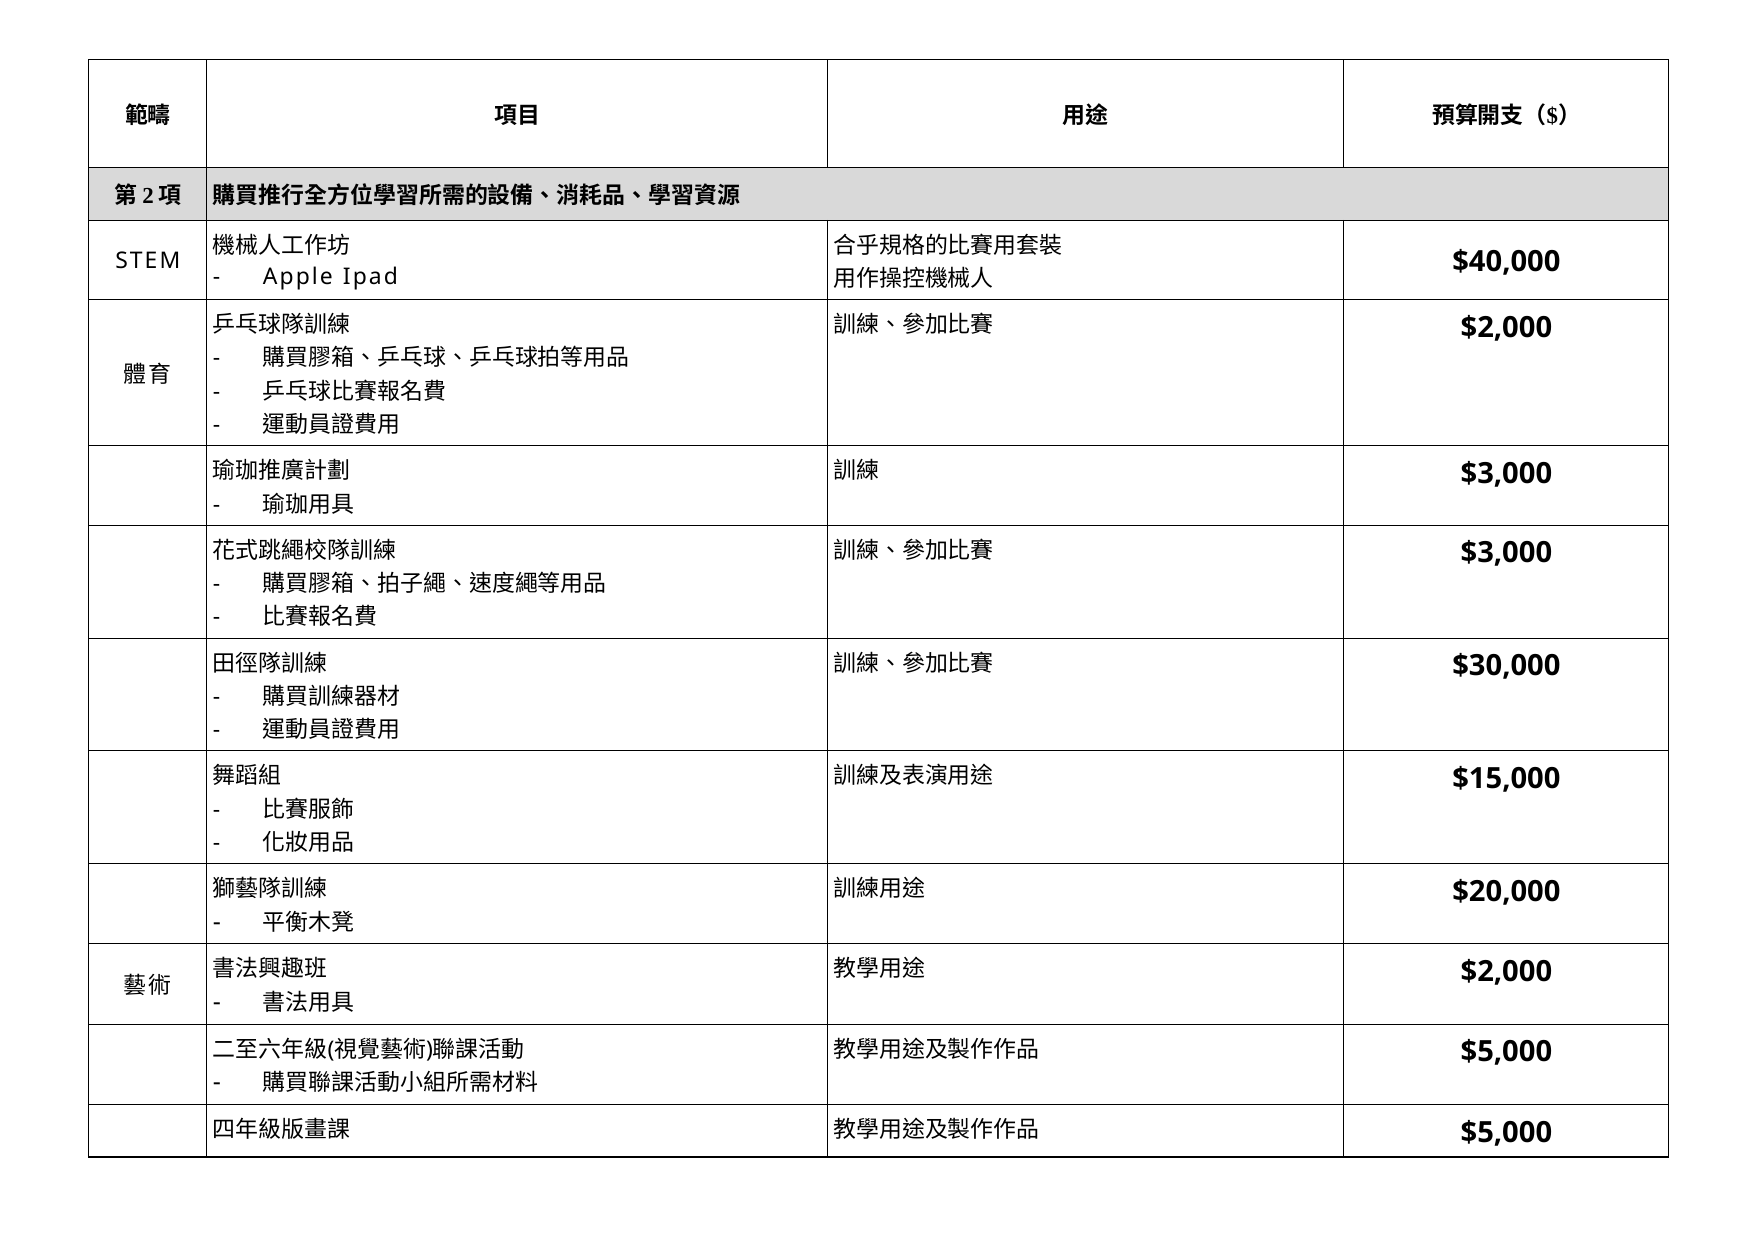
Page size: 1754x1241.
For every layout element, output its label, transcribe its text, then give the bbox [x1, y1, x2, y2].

table_cell 教學用途及製作作品 [828, 1025, 1343, 1104]
table_cell $3,000 [1344, 526, 1668, 637]
table_cell 合乎規格的比賽用套裝 用作操控機械人 [828, 221, 1343, 299]
table_cell 體育 [89, 300, 206, 445]
table_cell [89, 446, 206, 525]
table_cell 教學用途 [828, 944, 1343, 1023]
table_cell [89, 751, 206, 863]
table_header 項目 [207, 60, 827, 167]
table_cell 訓練 [828, 446, 1343, 525]
table_cell 乒乓球隊訓練 購買膠箱、乒乓球、乒乓球拍等用品 乒乓球比賽報名費 運動員證費用 [207, 300, 827, 445]
table_header 範疇 [89, 60, 206, 167]
table_cell 訓練用途 [828, 864, 1343, 943]
table_cell [89, 639, 206, 750]
table_cell 訓練、參加比賽 [828, 300, 1343, 445]
table_cell 機械人工作坊 Apple Ipad [207, 221, 827, 299]
table_cell 訓練、參加比賽 [828, 526, 1343, 637]
table_cell 教學用途及製作作品 [828, 1105, 1343, 1156]
table_cell 獅藝隊訓練 平衡木凳 [207, 864, 827, 943]
table_cell 訓練及表演用途 [828, 751, 1343, 863]
table_cell $2,000 [1344, 300, 1668, 445]
table_cell [89, 1025, 206, 1104]
table_cell $3,000 [1344, 446, 1668, 525]
table_header 用途 [828, 60, 1343, 167]
table_cell $15,000 [1344, 751, 1668, 863]
table_cell 訓練、參加比賽 [828, 639, 1343, 750]
table_cell 舞蹈組 比賽服飾 化妝用品 [207, 751, 827, 863]
table_cell $5,000 [1344, 1025, 1668, 1104]
table_cell [89, 864, 206, 943]
table_cell 田徑隊訓練 購買訓練器材 運動員證費用 [207, 639, 827, 750]
table_cell $5,000 [1344, 1105, 1668, 1156]
table_cell $2,000 [1344, 944, 1668, 1023]
table_cell [89, 526, 206, 637]
table_cell 購買推行全方位學習所需的設備、消耗品、學習資源 [207, 168, 1668, 220]
table_cell 書法興趣班 書法用具 [207, 944, 827, 1023]
table_header 預算開支（$） [1344, 60, 1668, 167]
table_cell 花式跳繩校隊訓練 購買膠箱、拍子繩、速度繩等用品 比賽報名費 [207, 526, 827, 637]
table_cell 二至六年級(視覺藝術)聯課活動 購買聯課活動小組所需材料 [207, 1025, 827, 1104]
table_cell 瑜珈推廣計劃 瑜珈用具 [207, 446, 827, 525]
table_cell 四年級版畫課 購買課堂所需材料 [207, 1105, 827, 1156]
table_cell [89, 1105, 206, 1156]
table_cell 藝術 [89, 944, 206, 1023]
table_cell $30,000 [1344, 639, 1668, 750]
table_cell STEM [89, 221, 206, 299]
table_cell $20,000 [1344, 864, 1668, 943]
table_cell 第2項 [89, 168, 206, 220]
table_cell $40,000 [1344, 221, 1668, 299]
